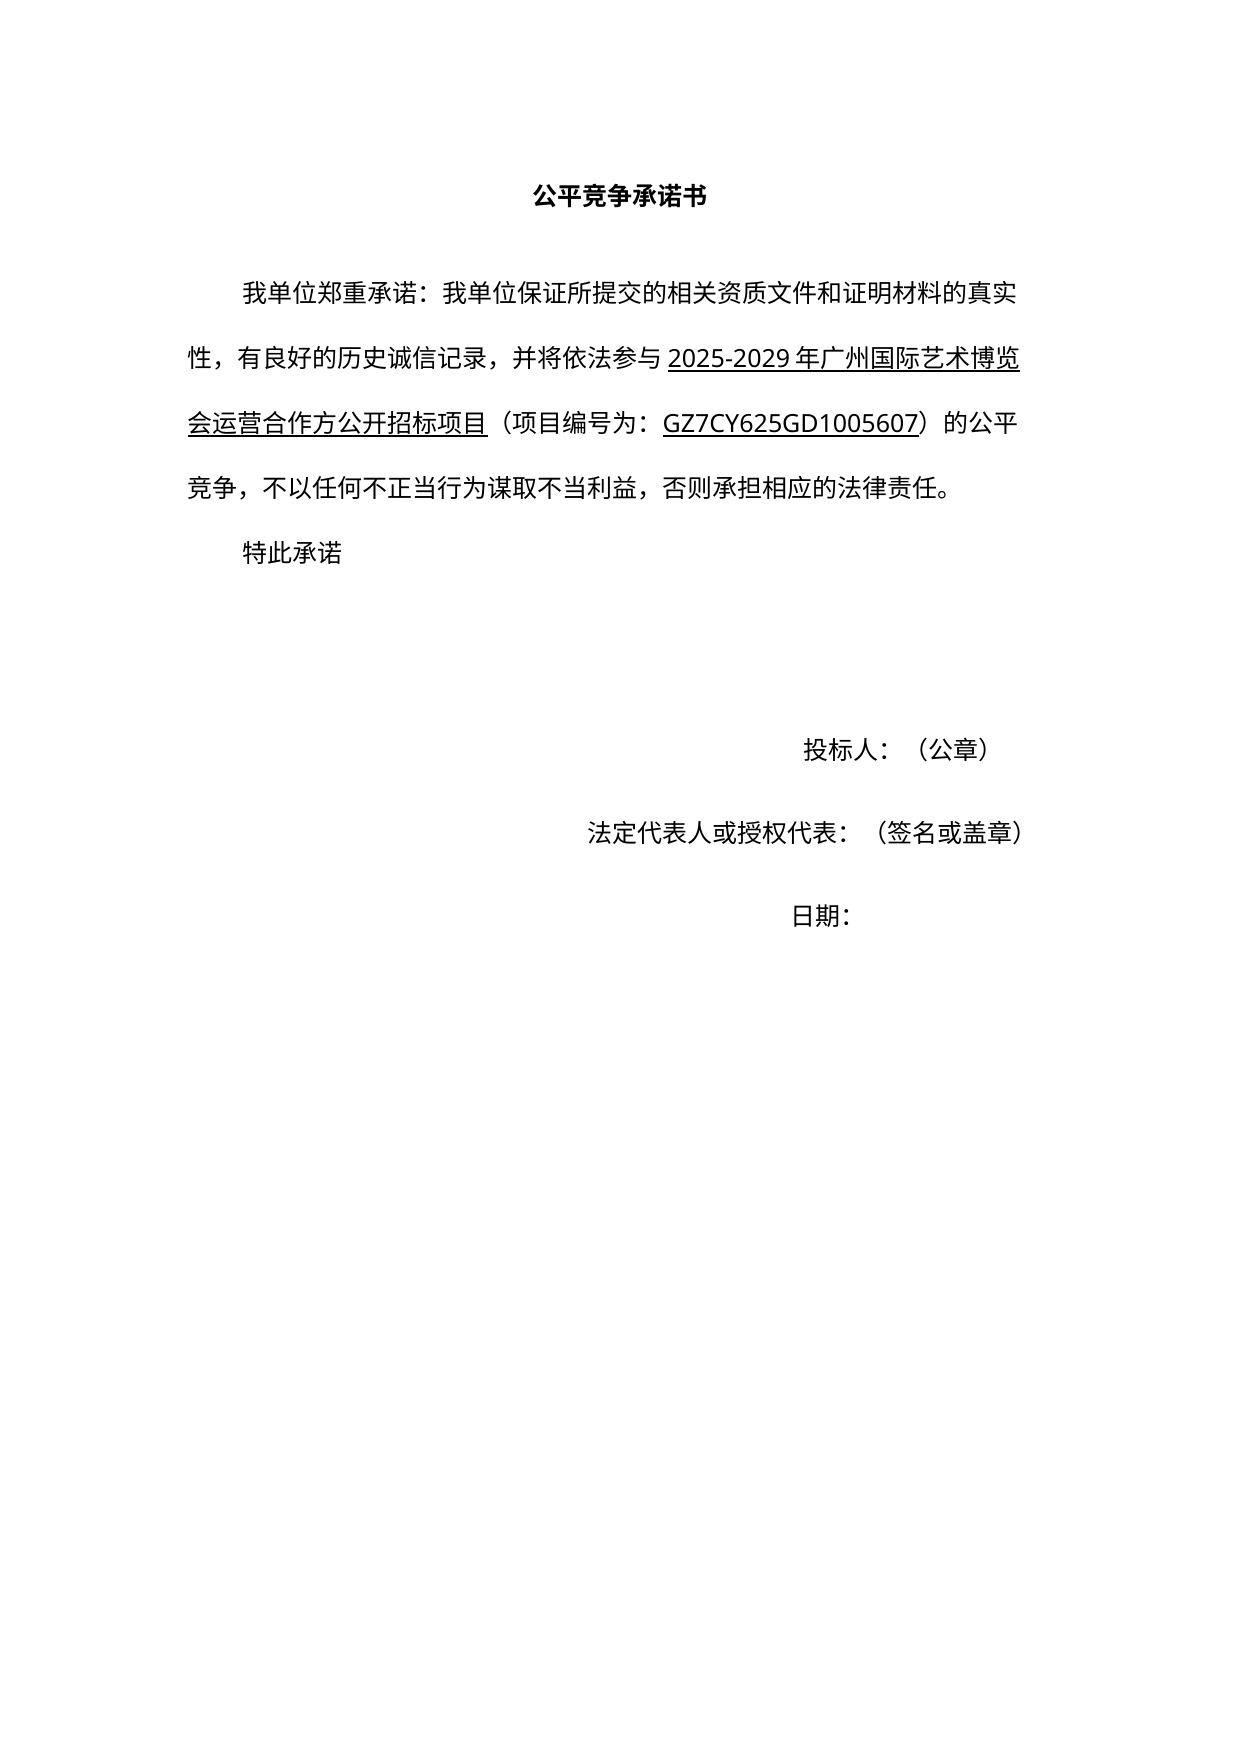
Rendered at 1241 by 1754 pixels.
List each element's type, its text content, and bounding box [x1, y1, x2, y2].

text 法定代表人或授权代表：（签名或盖章） [187, 799, 1053, 864]
text 日期： [187, 882, 865, 947]
text 我单位郑重承诺：我单位保证所提交的相关资质文件和证明材料的真实性，有良好的历史诚信记录，并将依法参与2025-2029年广州国际艺术博览会运营合作方公开招标项目（项目编号为：GZ7CY625GD1005607）的公平竞争，不以任何不正当行为谋取不当利益，否则承担相应的法律责任。 [187, 259, 1036, 519]
text 公平竞争承诺书 [187, 162, 1053, 227]
text 投标人：（公章） [187, 716, 1003, 781]
text 特此承诺 [187, 519, 1036, 584]
